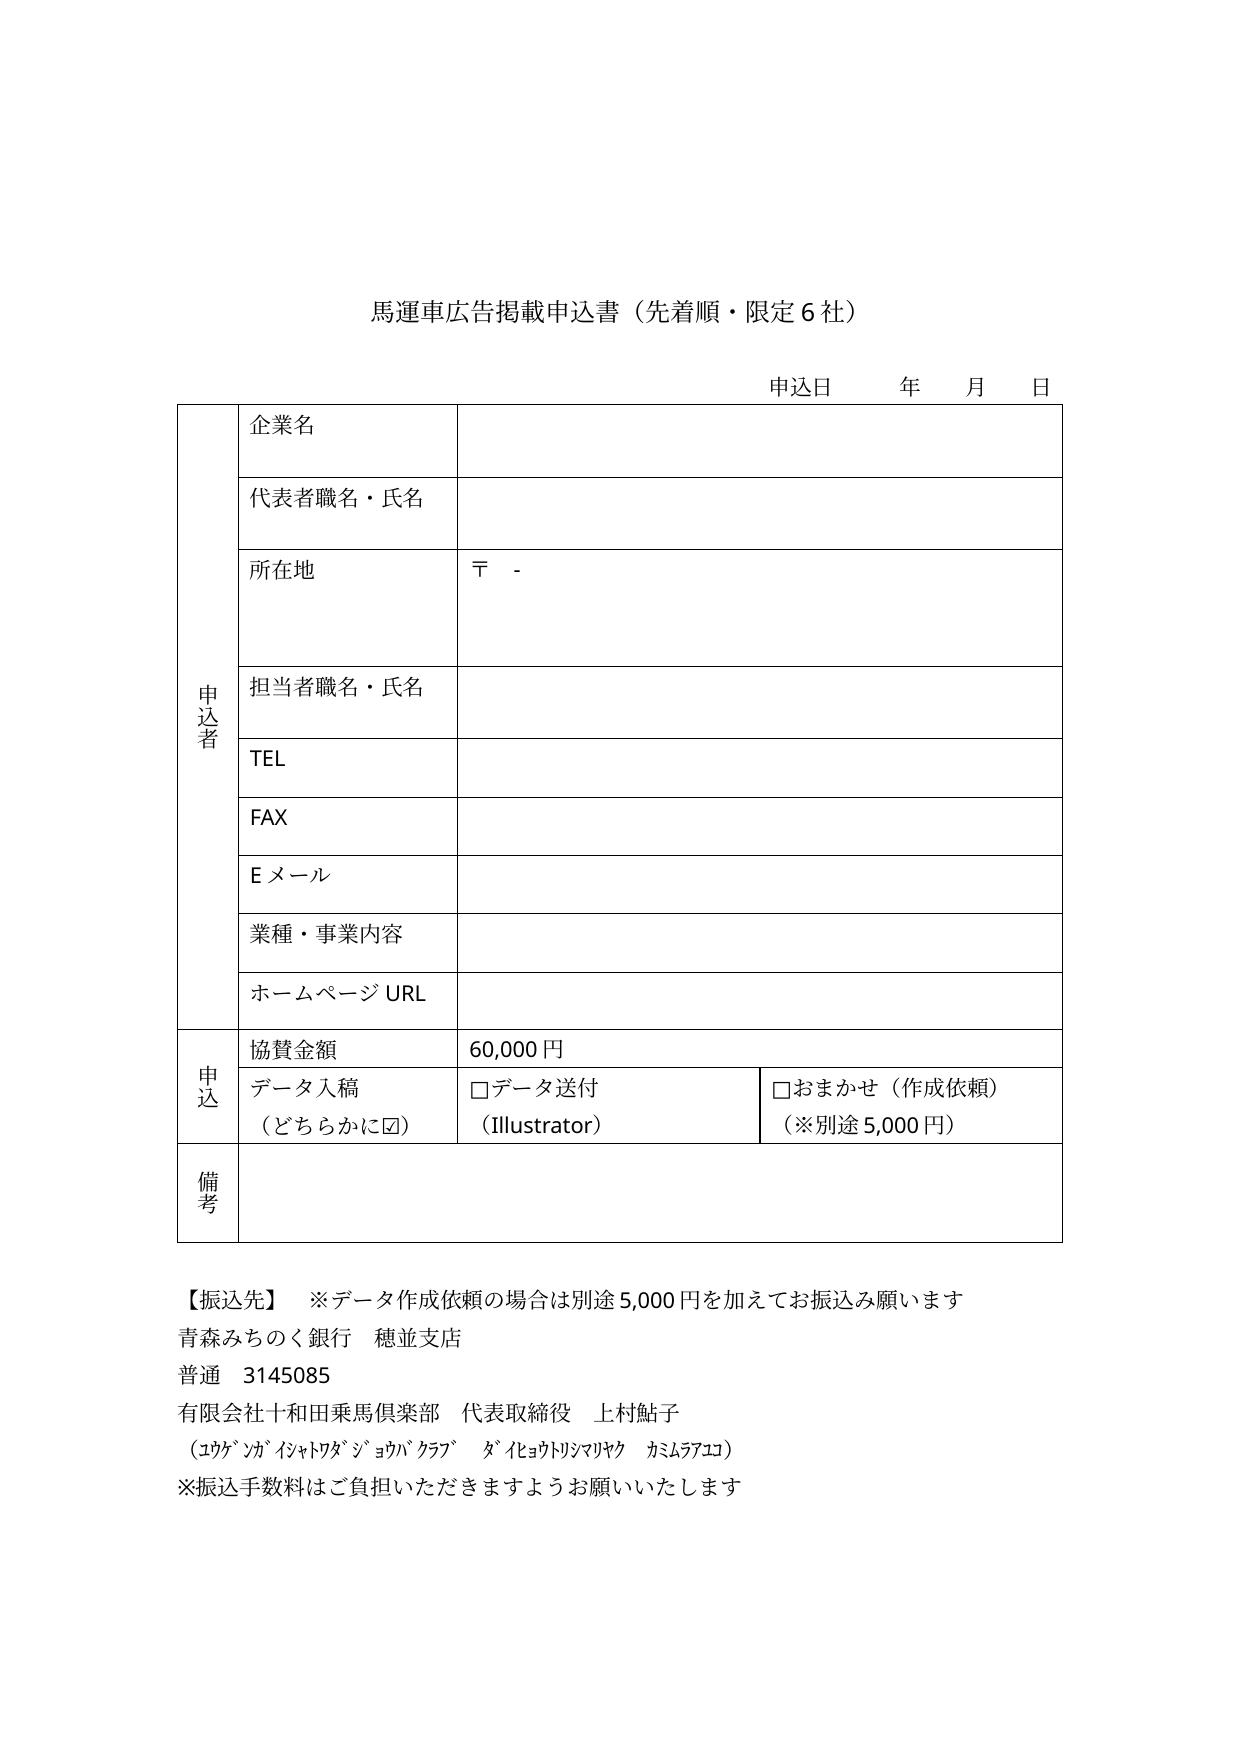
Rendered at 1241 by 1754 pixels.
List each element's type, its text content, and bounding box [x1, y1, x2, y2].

text 普通 3145085 [177, 1355, 1063, 1393]
text 【振込先】 ※データ作成依頼の場合は別途5,000円を加えてお振込み願います [177, 1280, 1063, 1318]
text 青森みちのく銀行 穂並支店 [177, 1318, 1063, 1355]
text ※振込手数料はご負担いただきますようお願いいたします [177, 1468, 1063, 1505]
table_cell [458, 914, 1062, 972]
table_cell 備考 [178, 1144, 238, 1242]
table_cell 〒 - [458, 550, 1062, 666]
table_cell データ入稿 （どちらかに☑） [239, 1068, 457, 1143]
table_header 企業名 [239, 405, 457, 477]
text 馬運車広告掲載申込書（先着順・限定6社） [177, 292, 1063, 329]
table_cell [458, 478, 1062, 549]
table_cell TEL [239, 739, 457, 797]
text 有限会社十和田乗馬倶楽部 代表取締役 上村鮎子 [177, 1393, 1063, 1430]
table_cell 申込 [178, 1030, 238, 1143]
text （ﾕｳｹﾞﾝｶﾞｲｼｬﾄﾜﾀﾞｼﾞｮｳﾊﾞｸﾗﾌﾞ ﾀﾞｲﾋｮｳﾄﾘｼﾏﾘﾔｸ ｶﾐﾑﾗｱﾕｺ） [177, 1430, 1063, 1468]
table_cell [239, 1144, 1062, 1242]
table_cell 業種・事業内容 [239, 914, 457, 972]
table_cell ホームページURL [239, 973, 457, 1029]
text 申込日 年 月 日 [177, 367, 1063, 404]
table_cell 担当者職名・氏名 [239, 667, 457, 738]
table_cell 代表者職名・氏名 [239, 478, 457, 549]
table_cell [458, 973, 1062, 1029]
table_cell [458, 856, 1062, 913]
table_cell 協賛金額 [239, 1030, 457, 1067]
table_cell Eメール [239, 856, 457, 913]
table_cell FAX [239, 798, 457, 854]
table_cell □データ送付 （Illustrator） [458, 1068, 759, 1143]
table_header [458, 405, 1062, 477]
table_header 申込者 [178, 405, 238, 1029]
table_cell 60,000円 [458, 1030, 1062, 1067]
table_cell [458, 739, 1062, 797]
table_cell □おまかせ（作成依頼） （※別途5,000円） [761, 1068, 1062, 1143]
table_cell [458, 667, 1062, 738]
table_cell 所在地 [239, 550, 457, 666]
table_cell [458, 798, 1062, 854]
